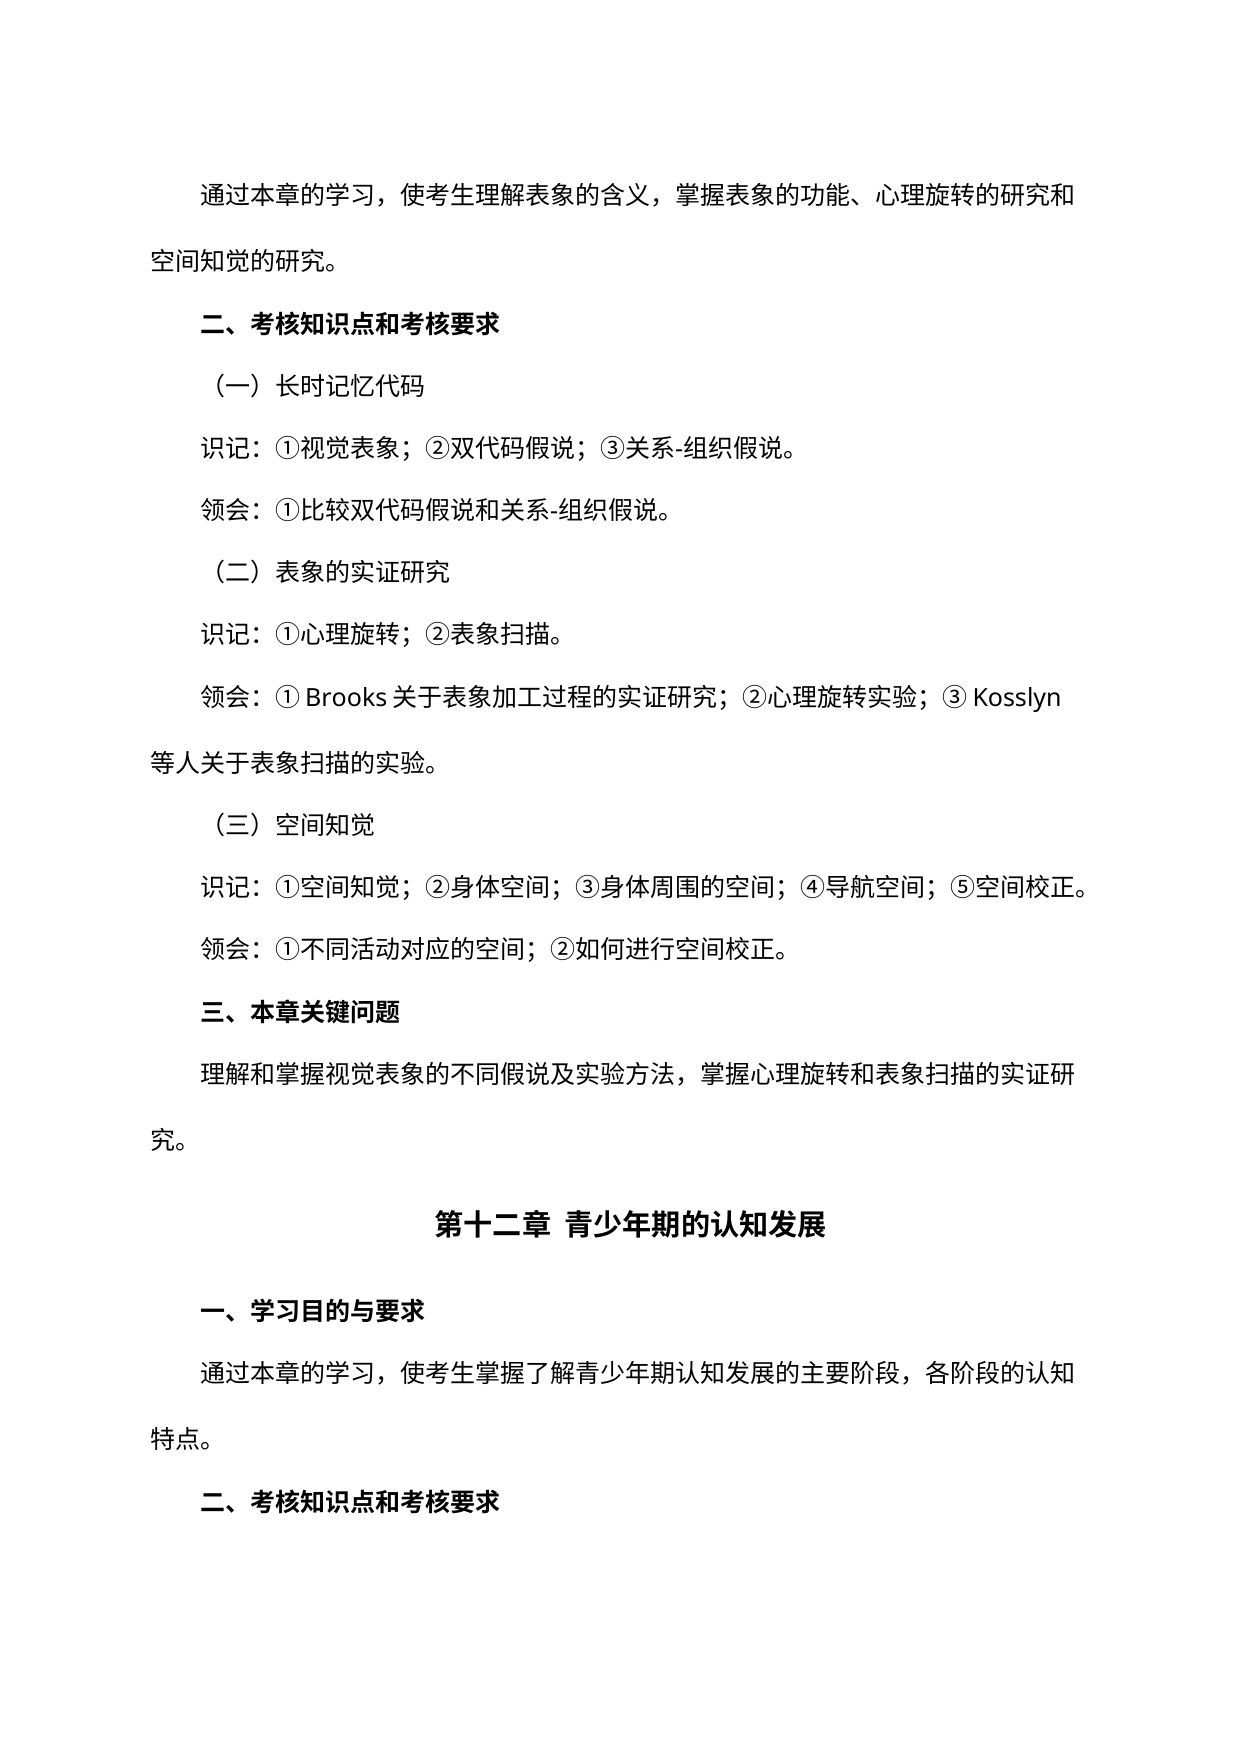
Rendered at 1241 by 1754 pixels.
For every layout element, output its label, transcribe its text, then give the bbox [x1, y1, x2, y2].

text 识记：①心理旋转；②表象扫描。 [150, 611, 1090, 655]
text 通过本章的学习，使考生理解表象的含义，掌握表象的功能、心理旋转的研究和空间知觉的研究。 [150, 172, 1090, 282]
text 二、考核知识点和考核要求 [150, 300, 1090, 344]
text 识记：①视觉表象；②双代码假说；③关系-组织假说。 [150, 424, 1090, 469]
text 领会：①Brooks关于表象加工过程的实证研究；②心理旋转实验；③Kosslyn等人关于表象扫描的实验。 [150, 673, 1090, 783]
text 一、学习目的与要求 [150, 1288, 1090, 1332]
text （一）长时记忆代码 [150, 362, 1090, 406]
text 第十二章 青少年期的认知发展 [150, 1201, 1090, 1244]
text 理解和掌握视觉表象的不同假说及实验方法，掌握心理旋转和表象扫描的实证研究。 [150, 1050, 1090, 1160]
text 识记：①空间知觉；②身体空间；③身体周围的空间；④导航空间；⑤空间校正。 [150, 864, 1090, 908]
text 三、本章关键问题 [150, 988, 1090, 1032]
text （二）表象的实证研究 [150, 549, 1090, 593]
text 二、考核知识点和考核要求 [150, 1478, 1090, 1522]
text 领会：①比较双代码假说和关系-组织假说。 [150, 487, 1090, 531]
text 通过本章的学习，使考生掌握了解青少年期认知发展的主要阶段，各阶段的认知特点。 [150, 1350, 1090, 1460]
text （三）空间知觉 [150, 802, 1090, 846]
text 领会：①不同活动对应的空间；②如何进行空间校正。 [150, 926, 1090, 970]
